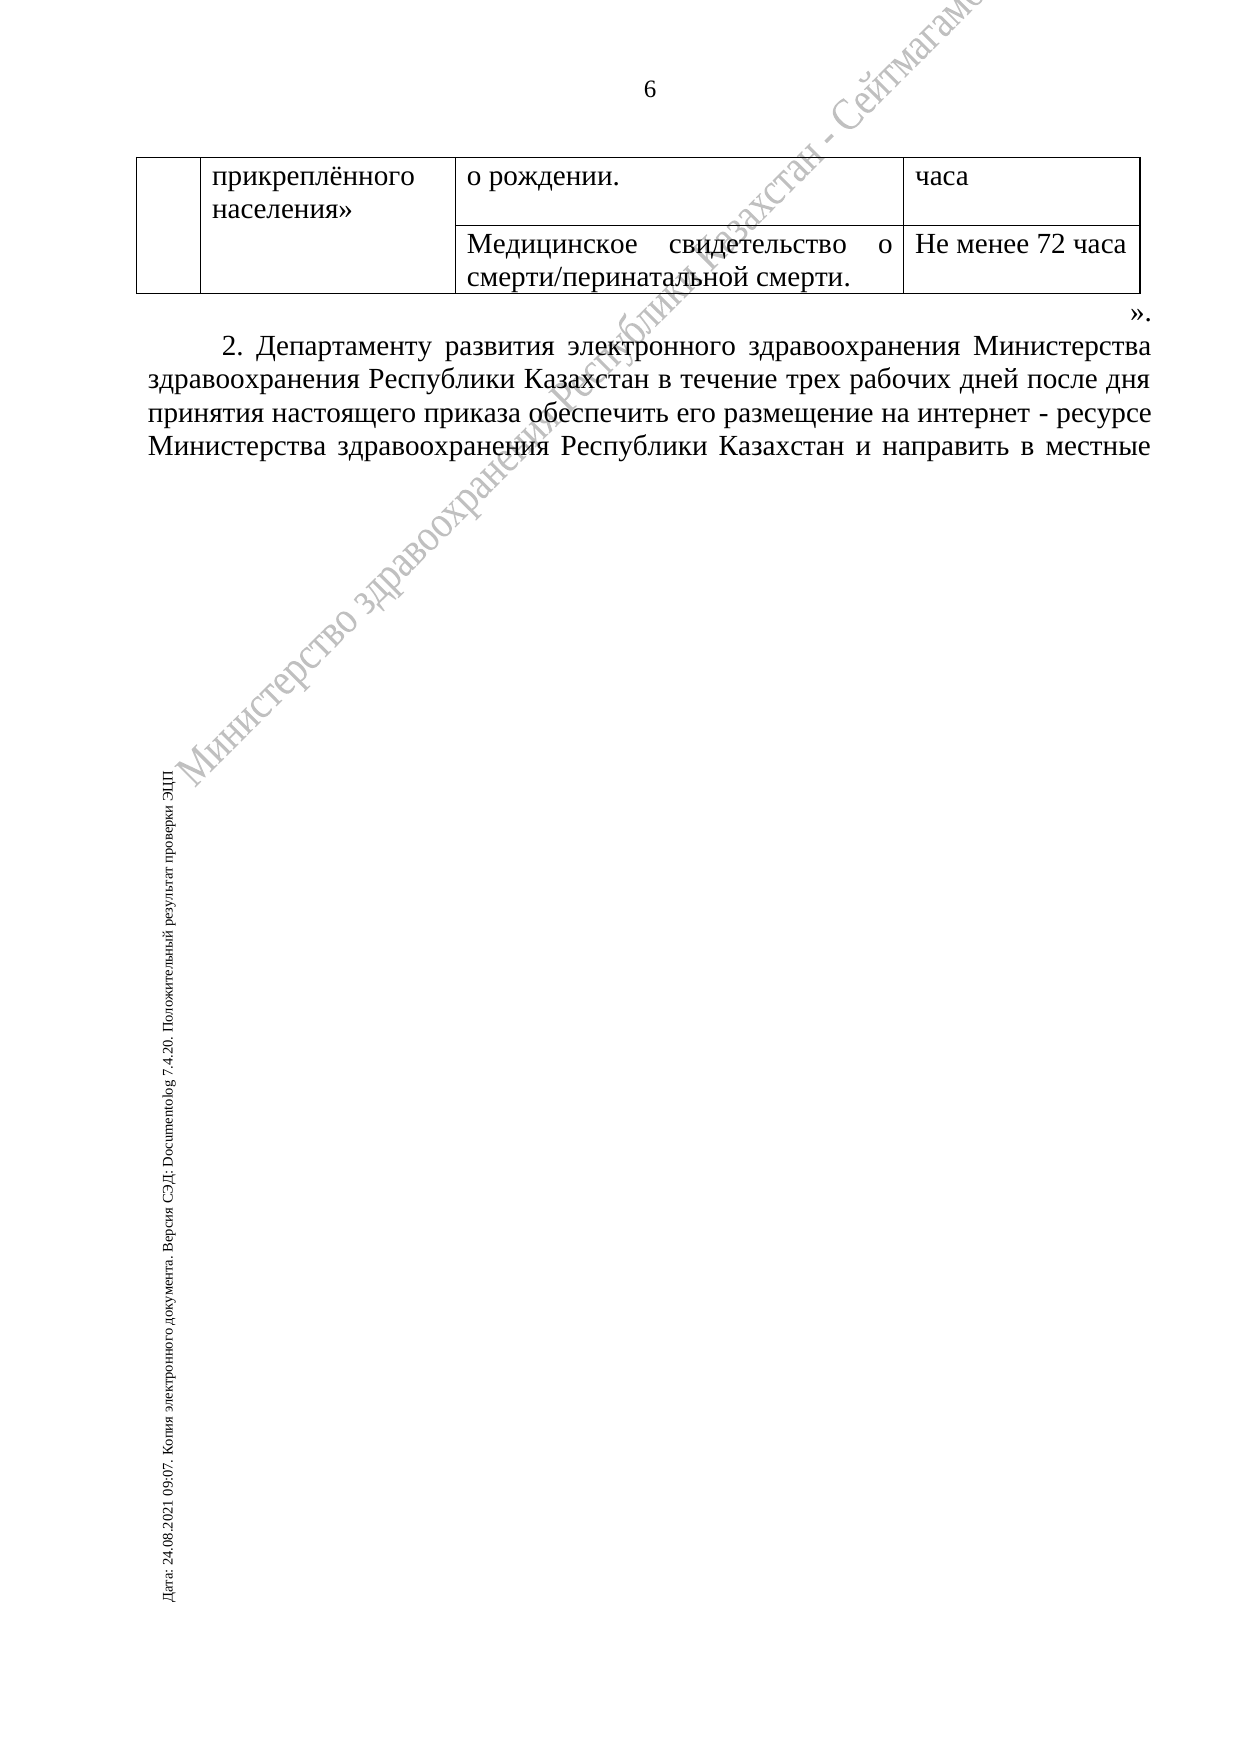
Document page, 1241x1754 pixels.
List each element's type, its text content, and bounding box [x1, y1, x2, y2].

table_cell Медицинское свидетельство о смерти/перинатальной смерти. [456, 226, 903, 293]
text 2. Департаменту развития электронного здравоохранения Министерства здравоохранения Республики Казахстан в течение трех рабочих дней после дня принятия настоящего приказа обеспечить его размещение на интернет - ресурсе Министерства здравоохранения Республики Казахстан и направить в местные органы государственного управления здравоохранения областей, городов республиканского значения и столицы. [148, 328, 1152, 462]
table_cell Медицинское свидетельство о рождении. [456, 158, 903, 225]
table_cell 7 [137, 158, 200, 293]
table_cell «Регистр прикреплённого населения» [201, 158, 455, 293]
text ». [148, 294, 1152, 328]
table_cell Не менее 24 часа [904, 158, 1139, 225]
table_cell Не менее 72 часа [904, 226, 1139, 293]
